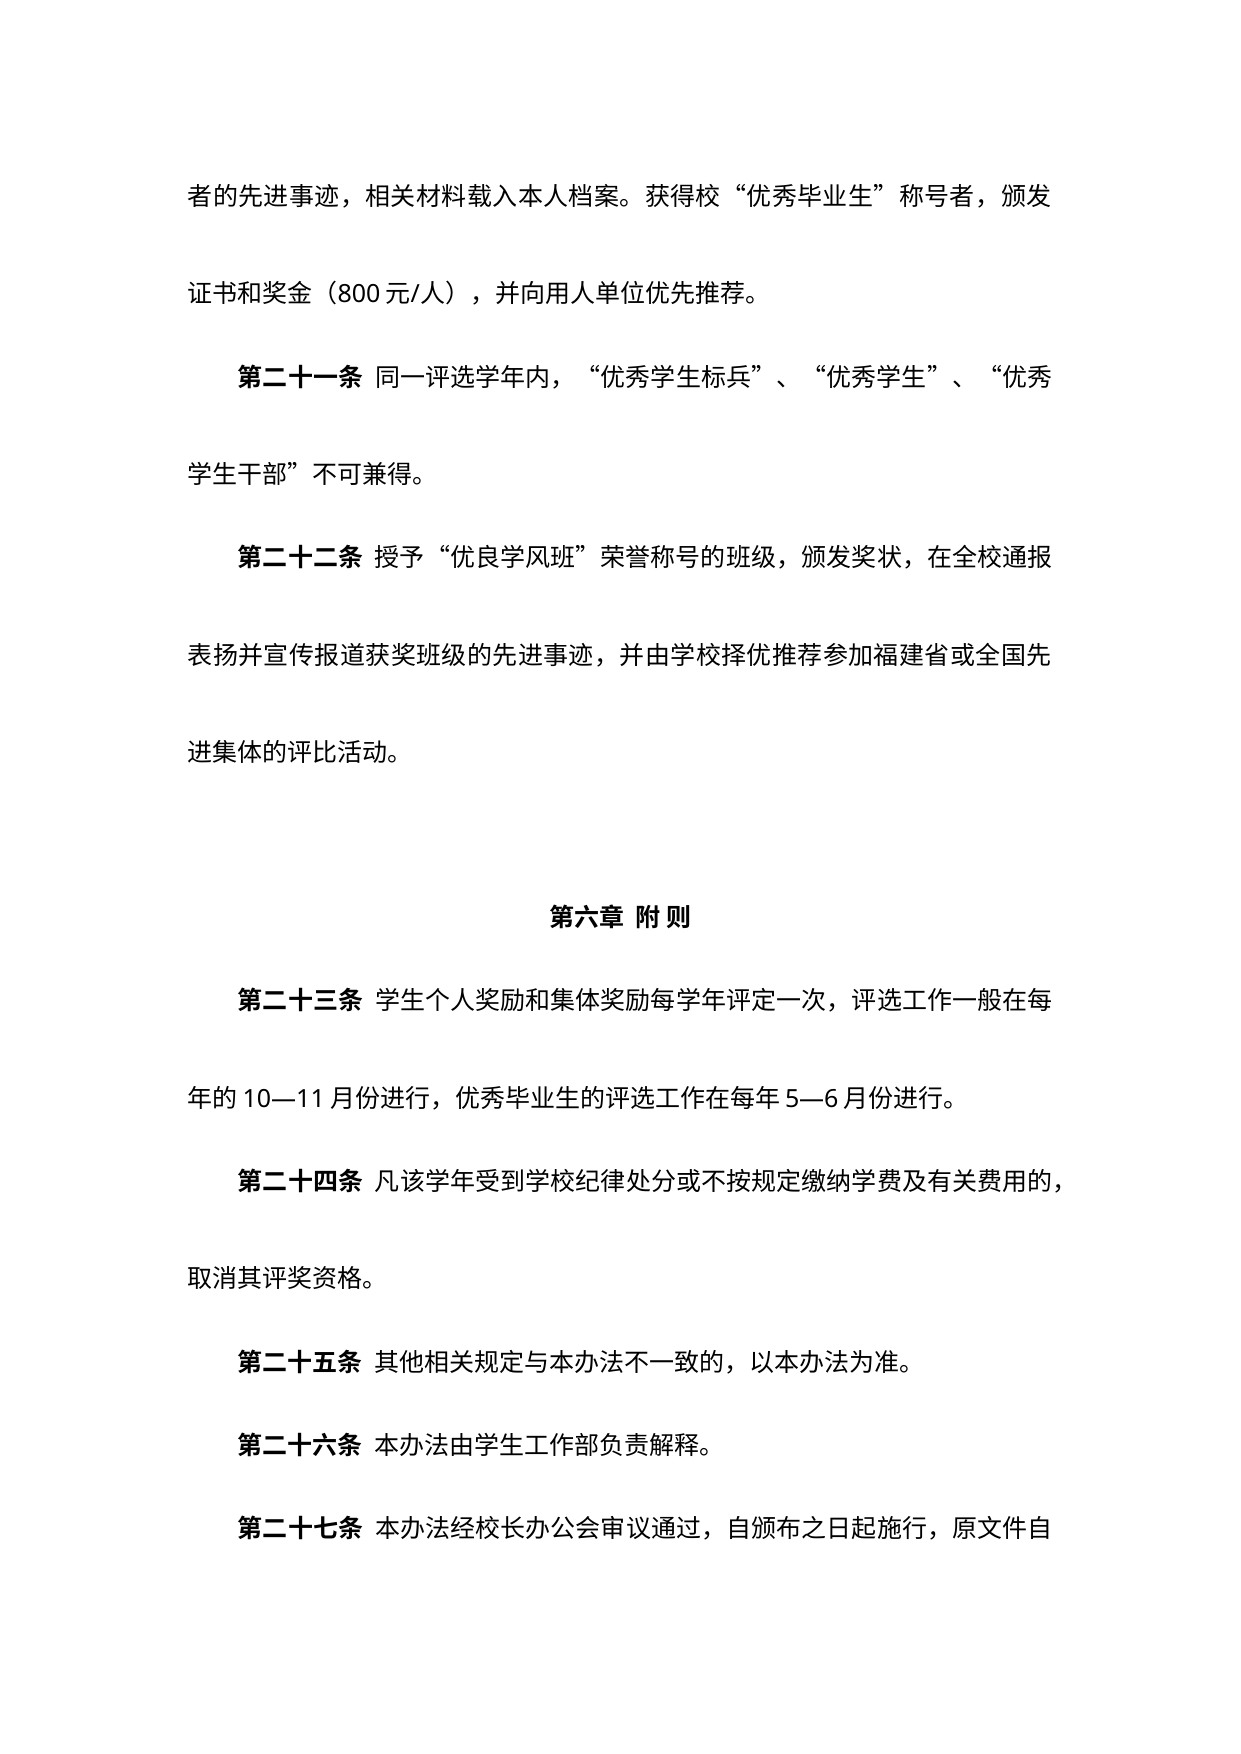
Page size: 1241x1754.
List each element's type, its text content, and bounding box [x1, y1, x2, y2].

text 第二十三条 学生个人奖励和集体奖励每学年评定一次，评选工作一般在每年的10—11月份进行，优秀毕业生的评选工作在每年5—6月份进行。 [187, 966, 1053, 1129]
text 第六章 附 则 [187, 883, 1053, 948]
text 第二十六条 本办法由学生工作部负责解释。 [187, 1411, 1053, 1476]
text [187, 162, 1053, 324]
text 第二十五条 其他相关规定与本办法不一致的，以本办法为准。 [187, 1328, 1053, 1393]
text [187, 1494, 1053, 1559]
text 第二十二条 授予“优良学风班”荣誉称号的班级，颁发奖状，在全校通报表扬并宣传报道获奖班级的先进事迹，并由学校择优推荐参加福建省或全国先进集体的评比活动。 [187, 523, 1053, 783]
text 第二十一条 同一评选学年内，“优秀学生标兵”、“优秀学生”、“优秀学生干部”不可兼得。 [187, 343, 1053, 505]
text 第二十四条 凡该学年受到学校纪律处分或不按规定缴纳学费及有关费用的，取消其评奖资格。 [187, 1147, 1053, 1309]
